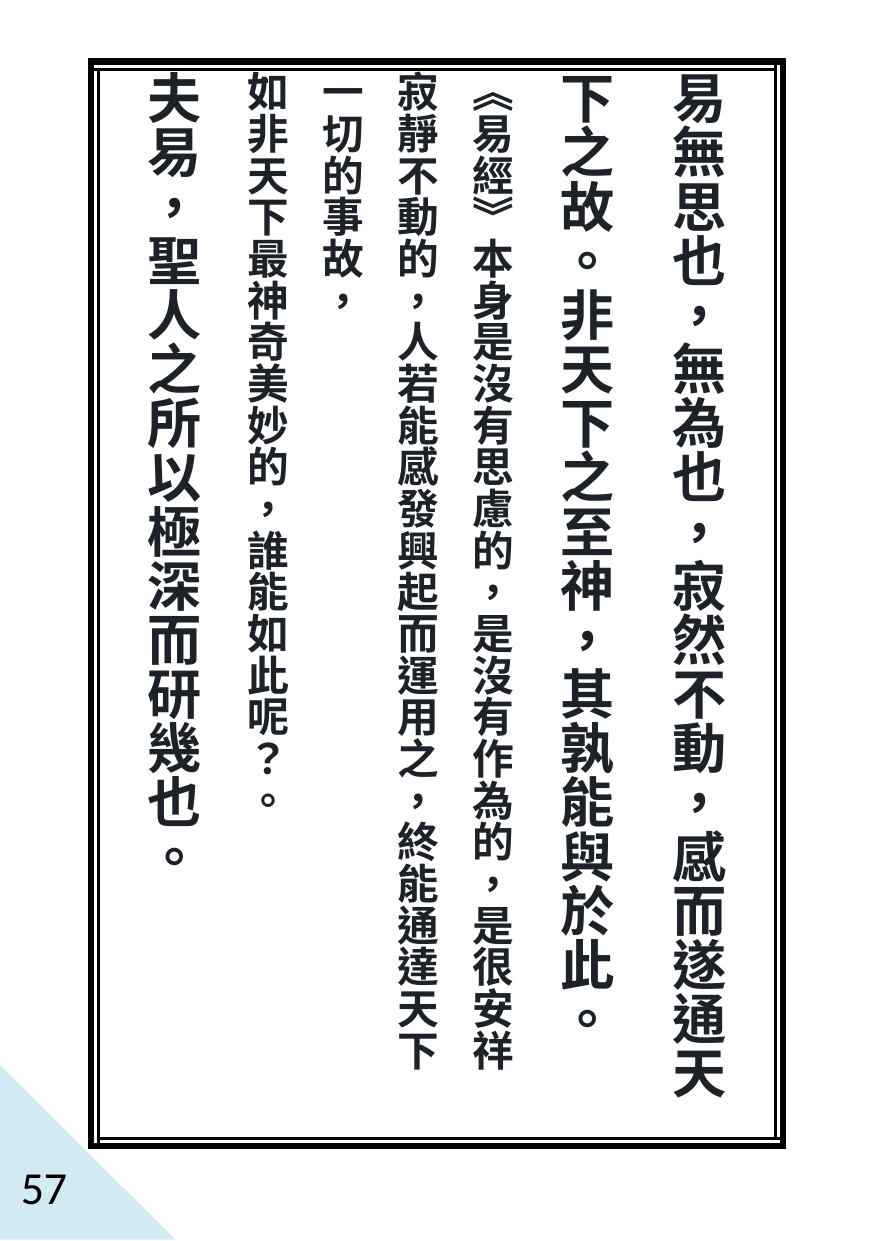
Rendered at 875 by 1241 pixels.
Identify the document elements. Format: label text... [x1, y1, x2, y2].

text 如非天下最神奇美妙的，誰能如此呢？。 [231, 71, 306, 1111]
text 夫易，聖人之所以極深而研幾也。 [118, 71, 231, 1111]
text 《易經》本身是沒有思慮的，是沒有作為的，是很安祥寂靜不動的，人若能感發興起而運用之，終能通達天下一切的事故， [306, 71, 531, 1111]
text 易無思也，無為也，寂然不動，感而遂通天下之故。非天下之至神，其孰能與於此。 [531, 71, 756, 1111]
